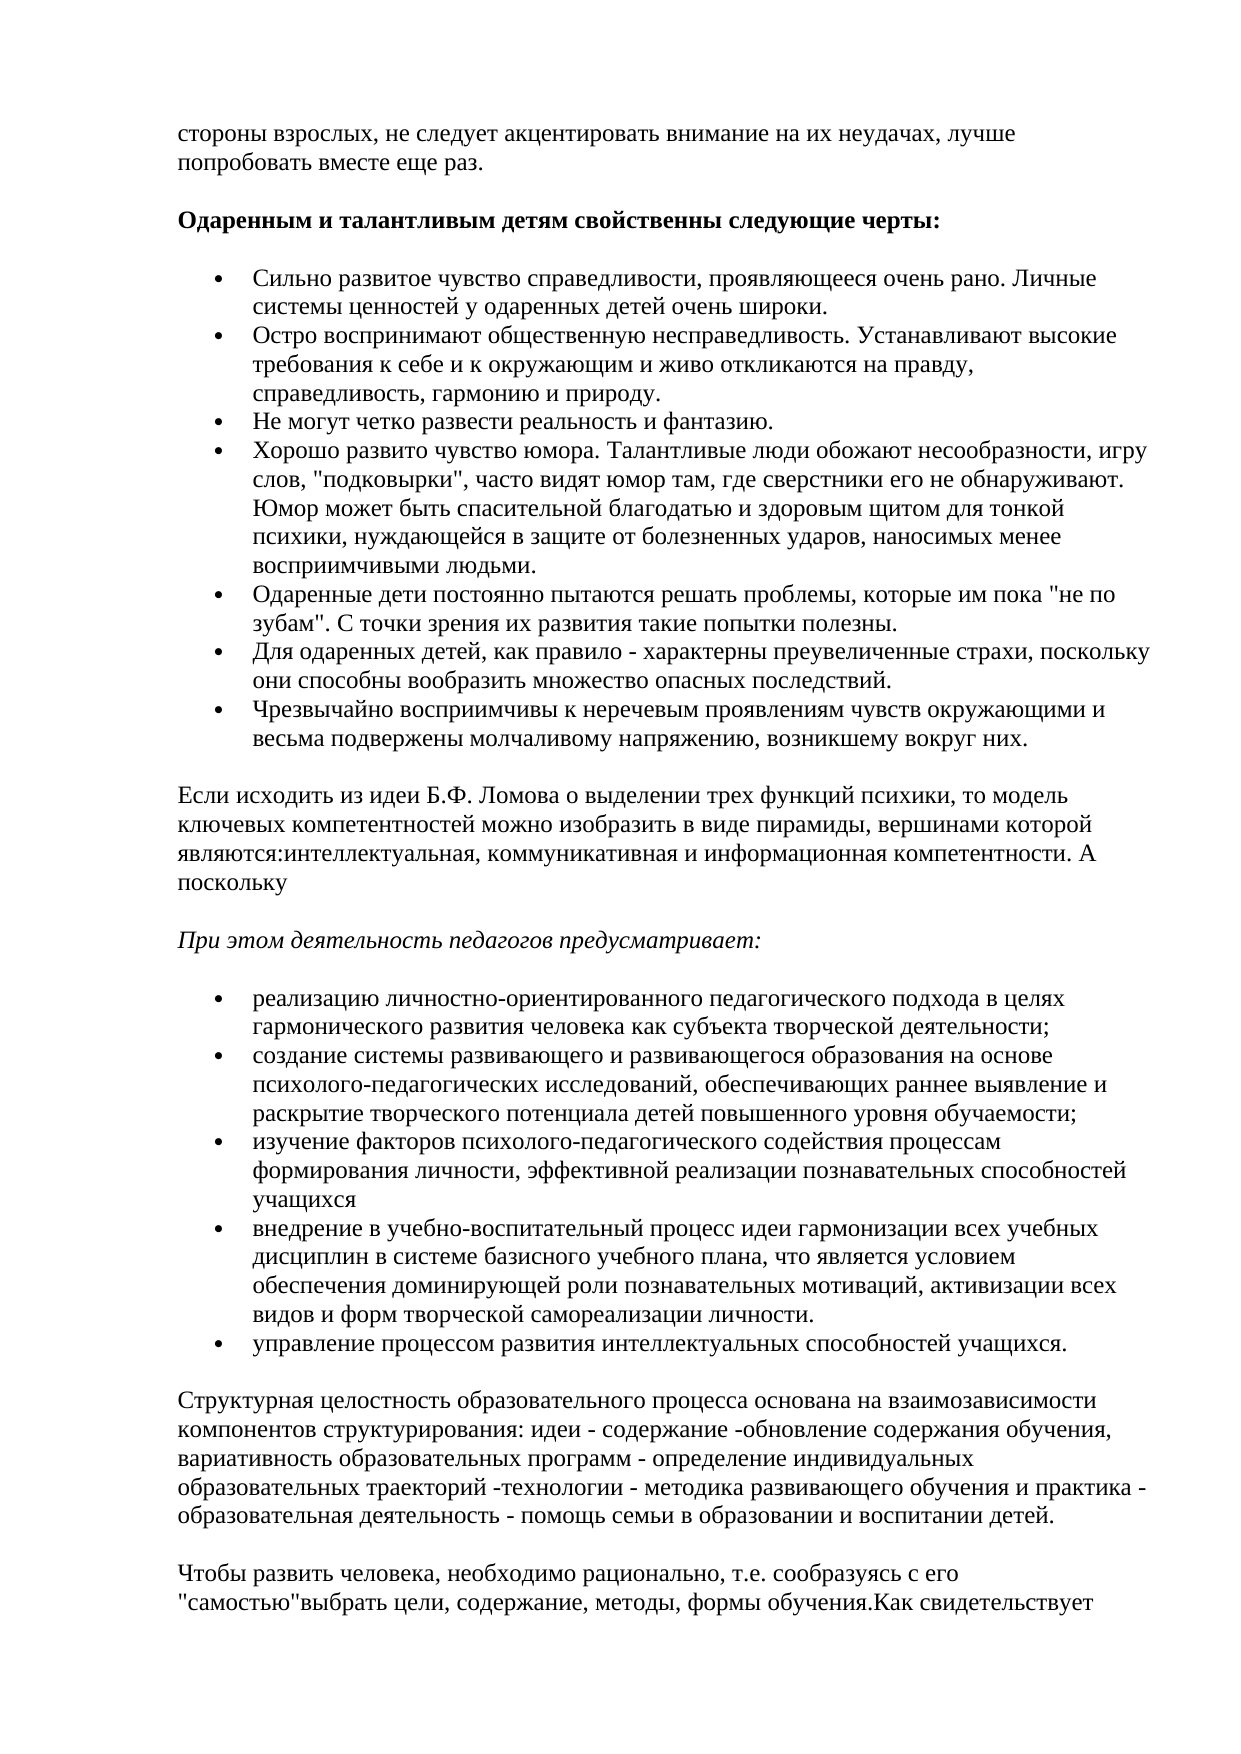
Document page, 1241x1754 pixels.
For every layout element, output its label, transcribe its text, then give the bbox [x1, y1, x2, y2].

text Если исходить из идеи Б.Ф. Ломова о выделении трех функций психики, то модель ключевых компетентностей можно изобразить в виде пирамиды, вершинами которой являются:интеллектуальная, коммуникативная и информационная компетентности. А поскольку [177, 781, 1152, 896]
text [177, 118, 1152, 176]
list Сильно развитое чувство справедливости, проявляющееся очень рано. Личные системы ценностей у одаренных детей очень широки. [215, 263, 1152, 320]
text При этом деятельность педагогов предусматривает: [177, 925, 1152, 953]
list внедрение в учебно-воспитательный процесс идеи гармонизации всех учебных дисциплин в системе базисного учебного плана, что является условием обеспечения доминирующей роли познавательных мотиваций, активизации всех видов и форм творческой самореализации личности. [215, 1213, 1152, 1328]
text Одаренным и талантливым детям свойственны следующие черты: [177, 205, 1152, 233]
list Одаренные дети постоянно пытаются решать проблемы, которые им пока "не по зубам". С точки зрения их развития такие попытки полезны. [215, 579, 1152, 636]
list изучение факторов психолого-педагогического содействия процессам формирования личности, эффективной реализации познавательных способностей учащихся [215, 1126, 1152, 1213]
list Чрезвычайно восприимчивы к неречевым проявлениям чувств окружающими и весьма подвержены молчаливому напряжению, возникшему вокруг них. [215, 694, 1152, 751]
list управление процессом развития интеллектуальных способностей учащихся. [215, 1328, 1152, 1356]
list Не могут четко развести реальность и фантазию. [215, 406, 1152, 435]
list создание системы развивающего и развивающегося образования на основе психолого-педагогических исследований, обеспечивающих раннее выявление и раскрытие творческого потенциала детей повышенного уровня обучаемости; [215, 1040, 1152, 1126]
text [177, 1558, 1152, 1616]
list Остро воспринимают общественную несправедливость. Устанавливают высокие требования к себе и к окружающим и живо откликаются на правду, справедливость, гармонию и природу. [215, 320, 1152, 406]
list Для одаренных детей, как правило - характерны преувеличенные страхи, поскольку они способны вообразить множество опасных последствий. [215, 636, 1152, 694]
list реализацию личностно-ориентированного педагогического подхода в целях гармонического развития человека как субъекта творческой деятельности; [215, 983, 1152, 1040]
list Хорошо развито чувство юмора. Талантливые люди обожают несообразности, игру слов, "подковырки", часто видят юмор там, где сверстники его не обнаруживают. Юмор может быть спасительной благодатью и здоровым щитом для тонкой психики, нуждающейся в защите от болезненных ударов, наносимых менее восприимчивыми людьми. [215, 435, 1152, 579]
text Структурная целостность образовательного процесса основана на взаимозависимости компонентов структурирования: идеи - содержание -обновление содержания обучения, вариативность образовательных программ - определение индивидуальных образовательных траекторий -технологии - методика развивающего обучения и практика - образовательная деятельность - помощь семьи в образовании и воспитании детей. [177, 1386, 1152, 1529]
